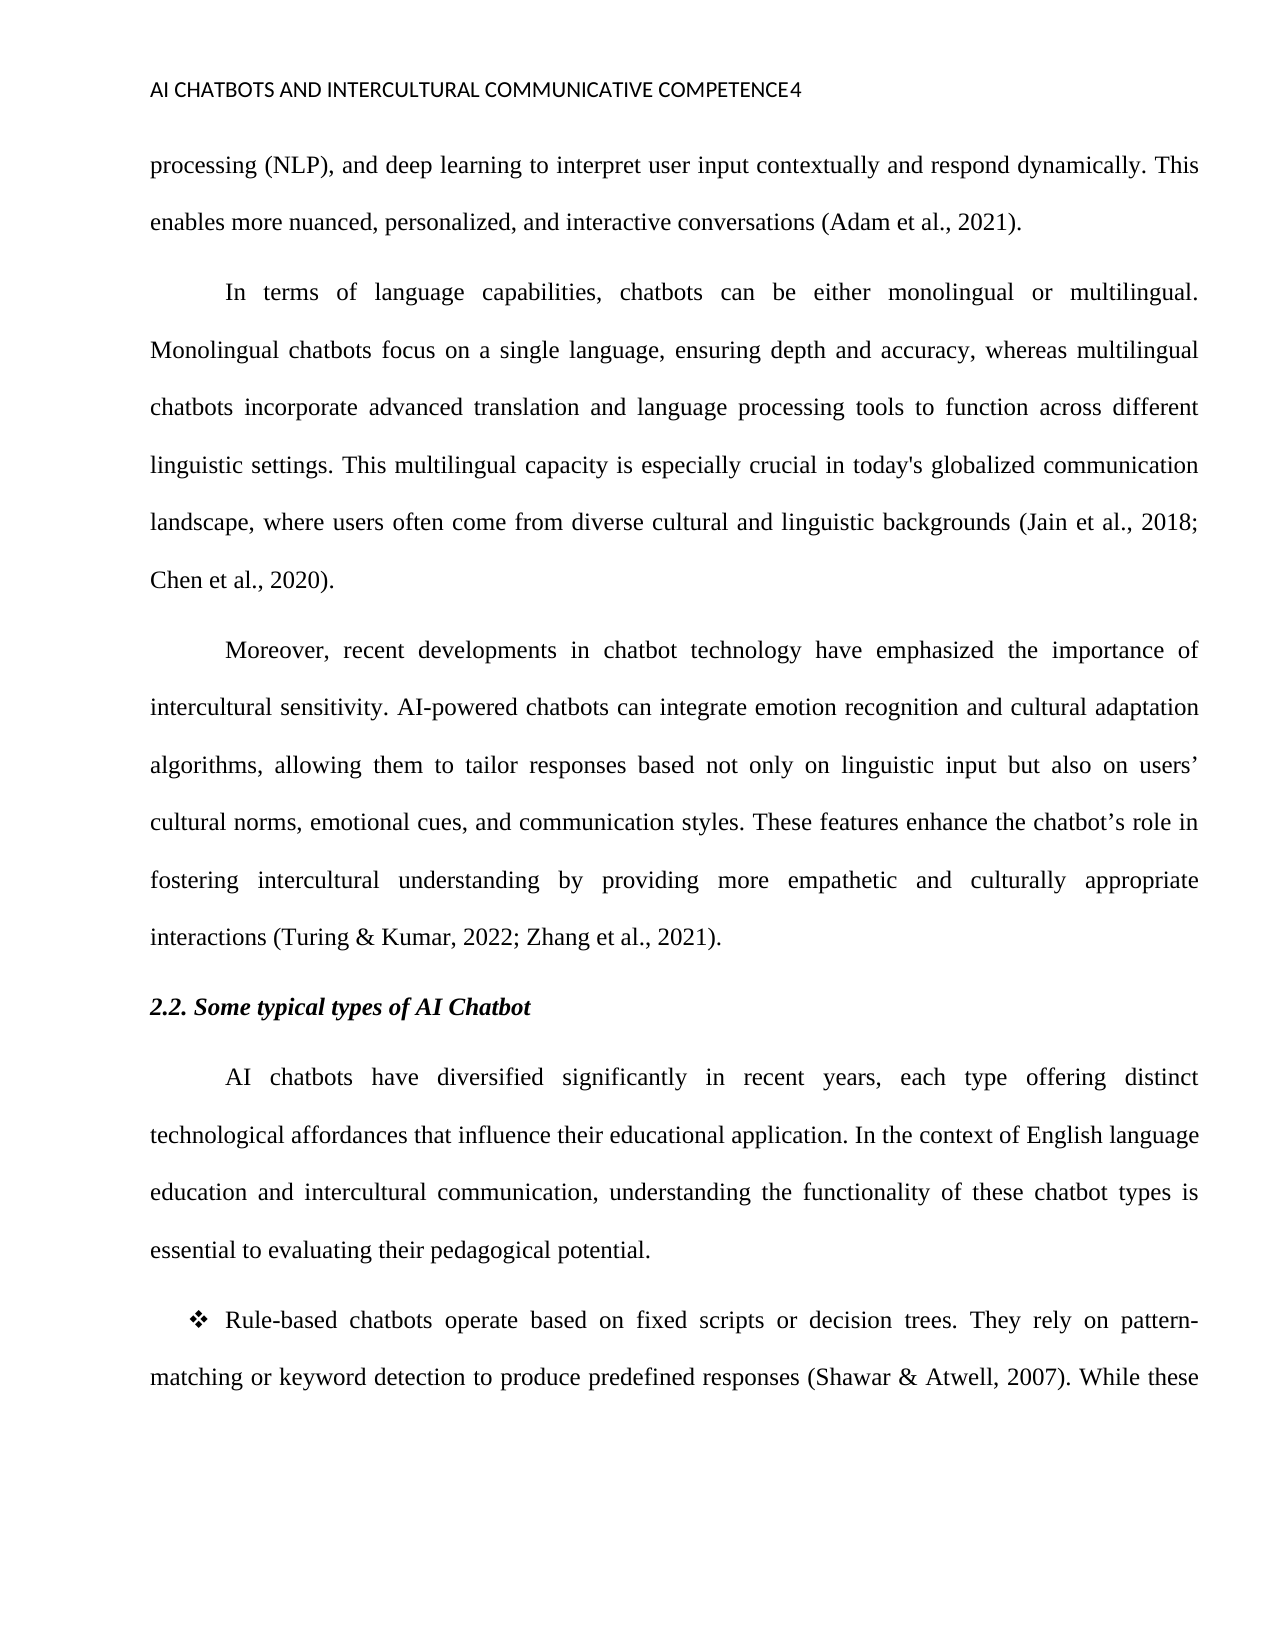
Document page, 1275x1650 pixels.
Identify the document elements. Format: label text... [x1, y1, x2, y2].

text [150, 150, 1200, 236]
text Moreover, recent developments in chatbot technology have emphasized the importance of intercultural sensitivity. AI-powered chatbots can integrate emotion recognition and cultural adaptation algorithms, allowing them to tailor responses based not only on linguistic input but also on users’ cultural norms, emotional cues, and communication styles. These features enhance the chatbot’s role in fostering intercultural understanding by providing more empathetic and culturally appropriate interactions (Turing & Kumar, 2022; Zhang et al., 2021). [150, 635, 1200, 951]
text 2.2. Some typical types of AI Chatbot [150, 992, 1200, 1021]
text AI chatbots have diversified significantly in recent years, each type offering distinct technological affordances that influence their educational application. In the context of English language education and intercultural communication, understanding the functionality of these chatbot types is essential to evaluating their pedagogical potential. [150, 1062, 1200, 1264]
text In terms of language capabilities, chatbots can be either monolingual or multilingual. Monolingual chatbots focus on a single language, ensuring depth and accuracy, whereas multilingual chatbots incorporate advanced translation and language processing tools to function across different linguistic settings. This multilingual capacity is especially crucial in today's globalized communication landscape, where users often come from diverse cultural and linguistic backgrounds (Jain et al., 2018; Chen et al., 2020). [150, 277, 1200, 594]
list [150, 1305, 1200, 1391]
